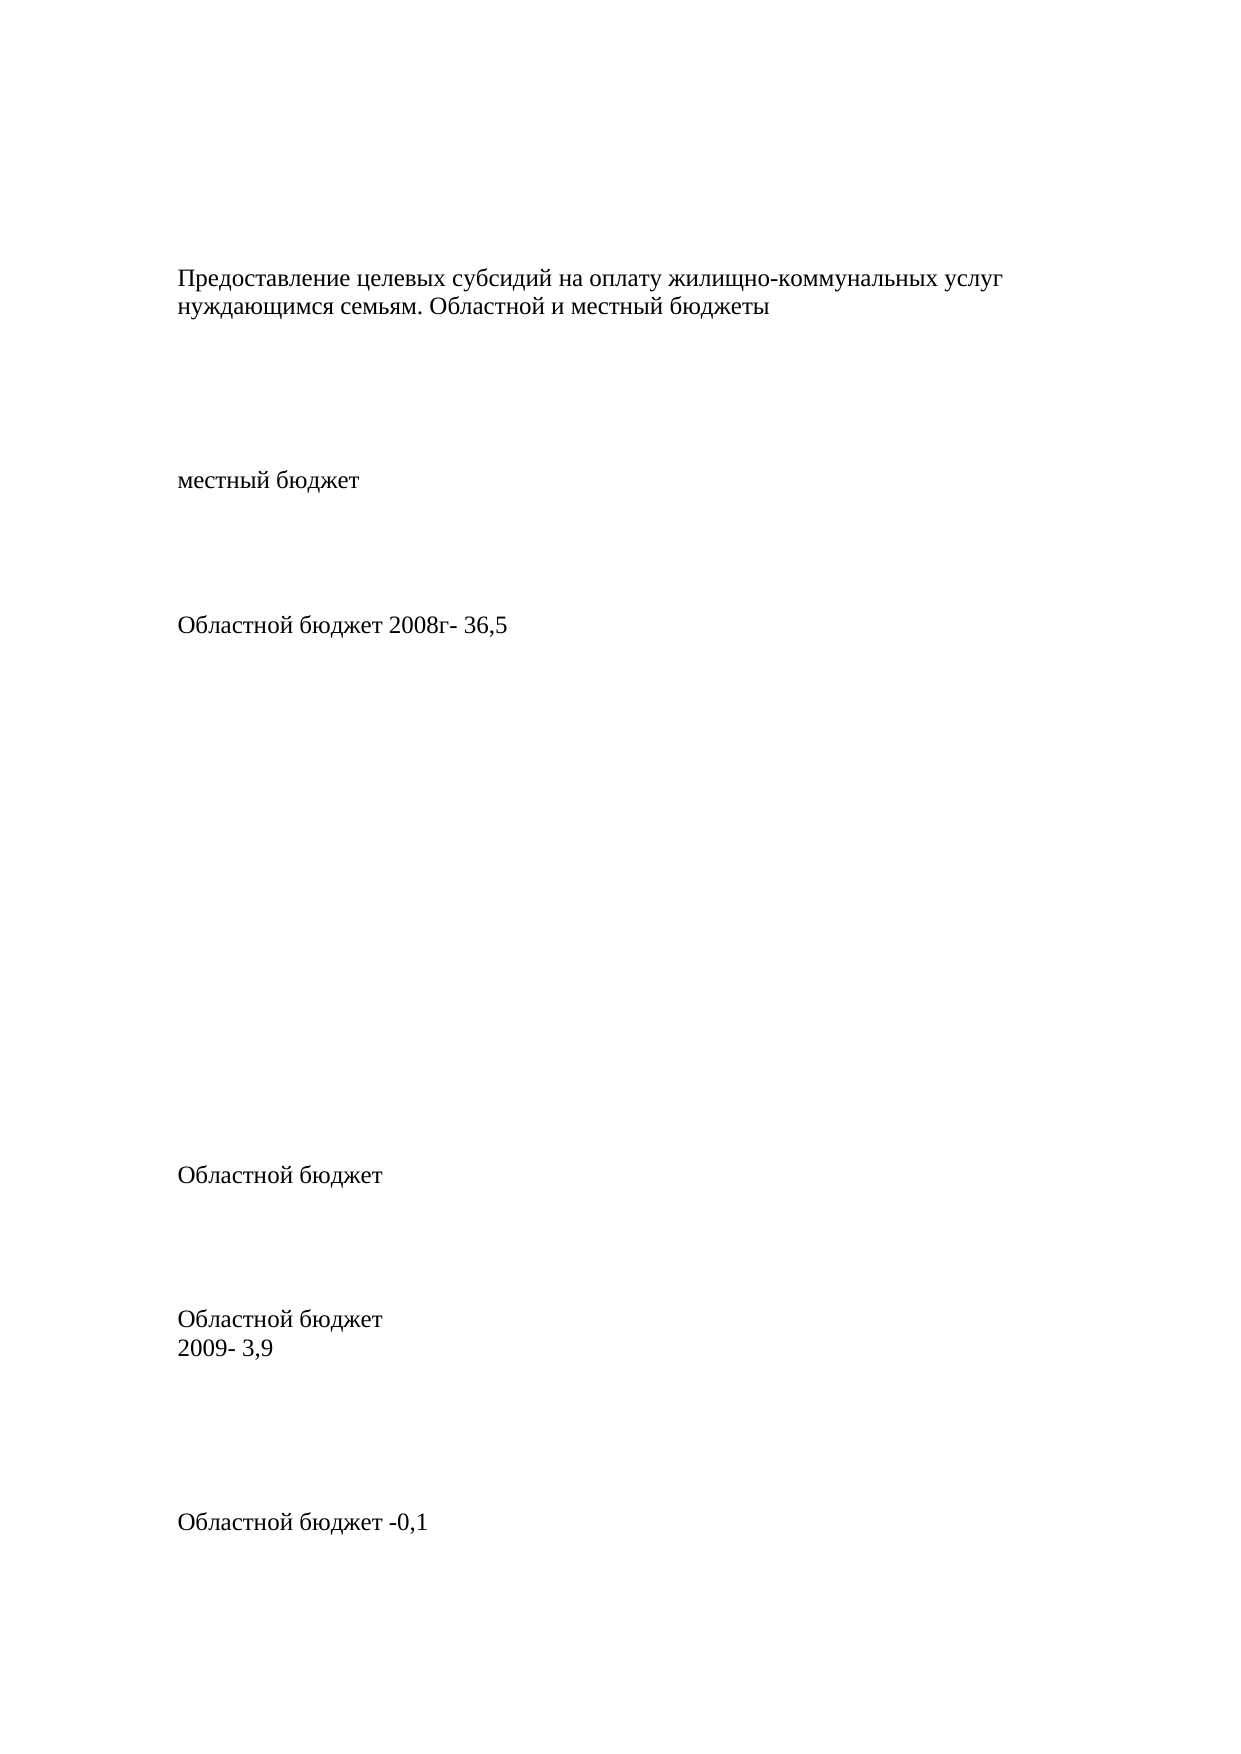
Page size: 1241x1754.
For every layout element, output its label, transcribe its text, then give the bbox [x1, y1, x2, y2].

text Областной бюджет [177, 1131, 1152, 1188]
text Областной бюджет 2008г- 36,5 [177, 581, 1152, 638]
text Областной бюджет -0,1 [177, 1507, 1152, 1536]
text Предоставление целевых субсидий на оплату жилищно-коммунальных услуг нуждающимся семьям. Областной и местный бюджеты [177, 234, 1152, 320]
text местный бюджет [177, 465, 1152, 494]
text Областной бюджет 2009- 3,9 [177, 1276, 1152, 1362]
